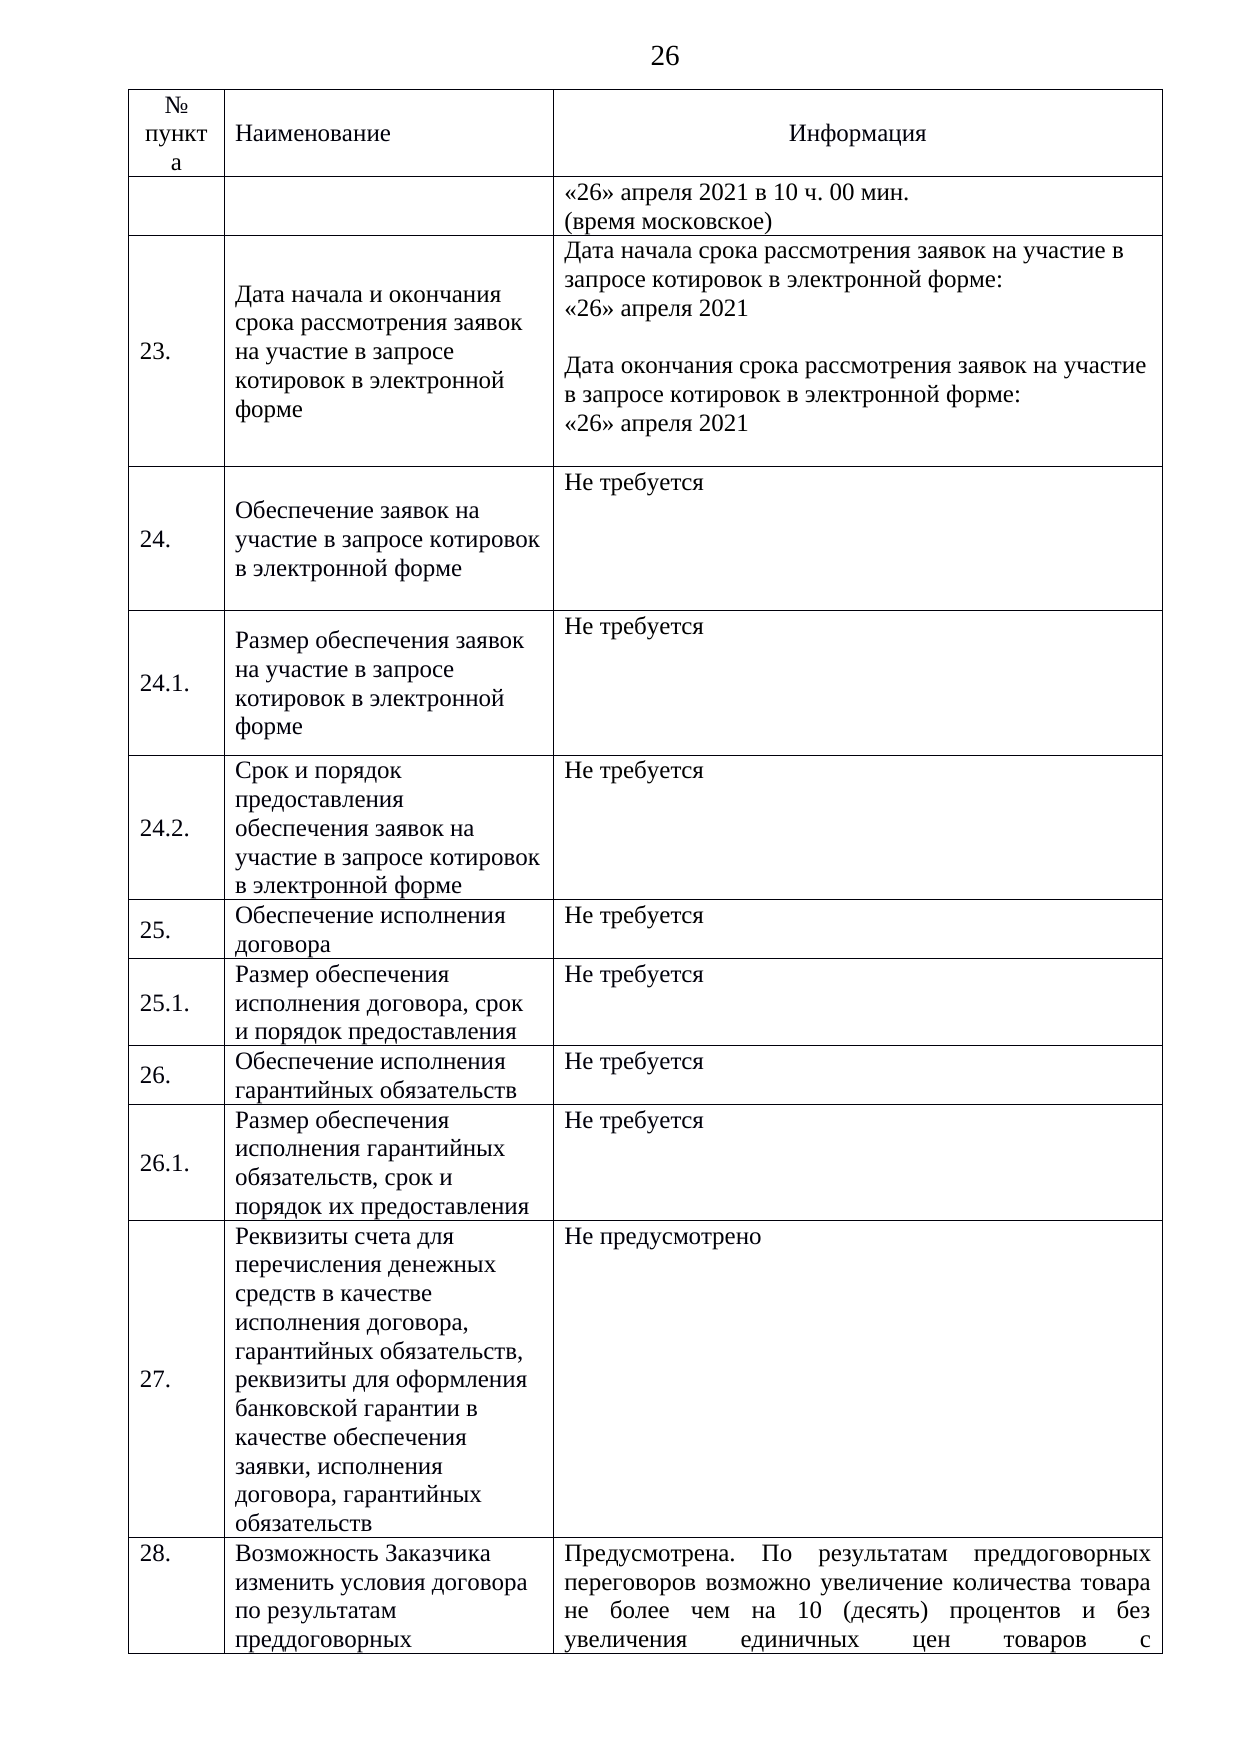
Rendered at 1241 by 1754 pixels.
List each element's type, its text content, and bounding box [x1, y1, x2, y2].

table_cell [225, 177, 553, 234]
table_cell 26.1. [129, 1105, 224, 1220]
table_cell Не требуется [554, 467, 1162, 610]
table_cell 25. [129, 900, 224, 958]
table_cell Не требуется [554, 756, 1162, 899]
table_header Информация [554, 90, 1162, 176]
table_cell 24.2. [129, 756, 224, 899]
table_header Наименование [225, 90, 553, 176]
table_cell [554, 1538, 1162, 1653]
table_header № пункта [129, 90, 224, 176]
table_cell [225, 1538, 553, 1653]
table_cell Не требуется [554, 1046, 1162, 1104]
table_cell Дата начала и окончания срока рассмотрения заявок на участие в запросе котировок в электронной форме [225, 236, 553, 466]
table_cell Обеспечение заявок на участие в запросе котировок в электронной форме [225, 467, 553, 610]
table_cell Дата начала срока рассмотрения заявок на участие в запросе котировок в электронной форме: «26» апреля 2021 Дата окончания срока рассмотрения заявок на участие в запросе котировок в электронной форме: «26» апреля 2021 [554, 236, 1162, 466]
table_cell Обеспечение исполнения договора [225, 900, 553, 958]
table_cell [129, 177, 224, 234]
table_cell 26. [129, 1046, 224, 1104]
table_cell 28. [129, 1538, 224, 1653]
table_cell Не требуется [554, 900, 1162, 958]
table_cell Не требуется [554, 959, 1162, 1045]
table_cell 27. [129, 1221, 224, 1537]
table_cell 24. [129, 467, 224, 610]
table_cell Размер обеспечения исполнения договора, срок и порядок предоставления [225, 959, 553, 1045]
table_cell 24.1. [129, 611, 224, 754]
table_cell Не предусмотрено [554, 1221, 1162, 1537]
table_cell Размер обеспечения исполнения гарантийных обязательств, срок и порядок их предоставления [225, 1105, 553, 1220]
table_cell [554, 177, 1162, 234]
table_cell Размер обеспечения заявок на участие в запросе котировок в электронной форме [225, 611, 553, 754]
table_cell 25.1. [129, 959, 224, 1045]
table_cell Обеспечение исполнения гарантийных обязательств [225, 1046, 553, 1104]
table_cell [129, 236, 224, 466]
table_cell Срок и порядок предоставления обеспечения заявок на участие в запросе котировок в электронной форме [225, 756, 553, 899]
table_cell Реквизиты счета для перечисления денежных средств в качестве исполнения договора, гарантийных обязательств, реквизиты для оформления банковской гарантии в качестве обеспечения заявки, исполнения договора, гарантийных обязательств [225, 1221, 553, 1537]
table_cell Не требуется [554, 611, 1162, 754]
table_cell Не требуется [554, 1105, 1162, 1220]
